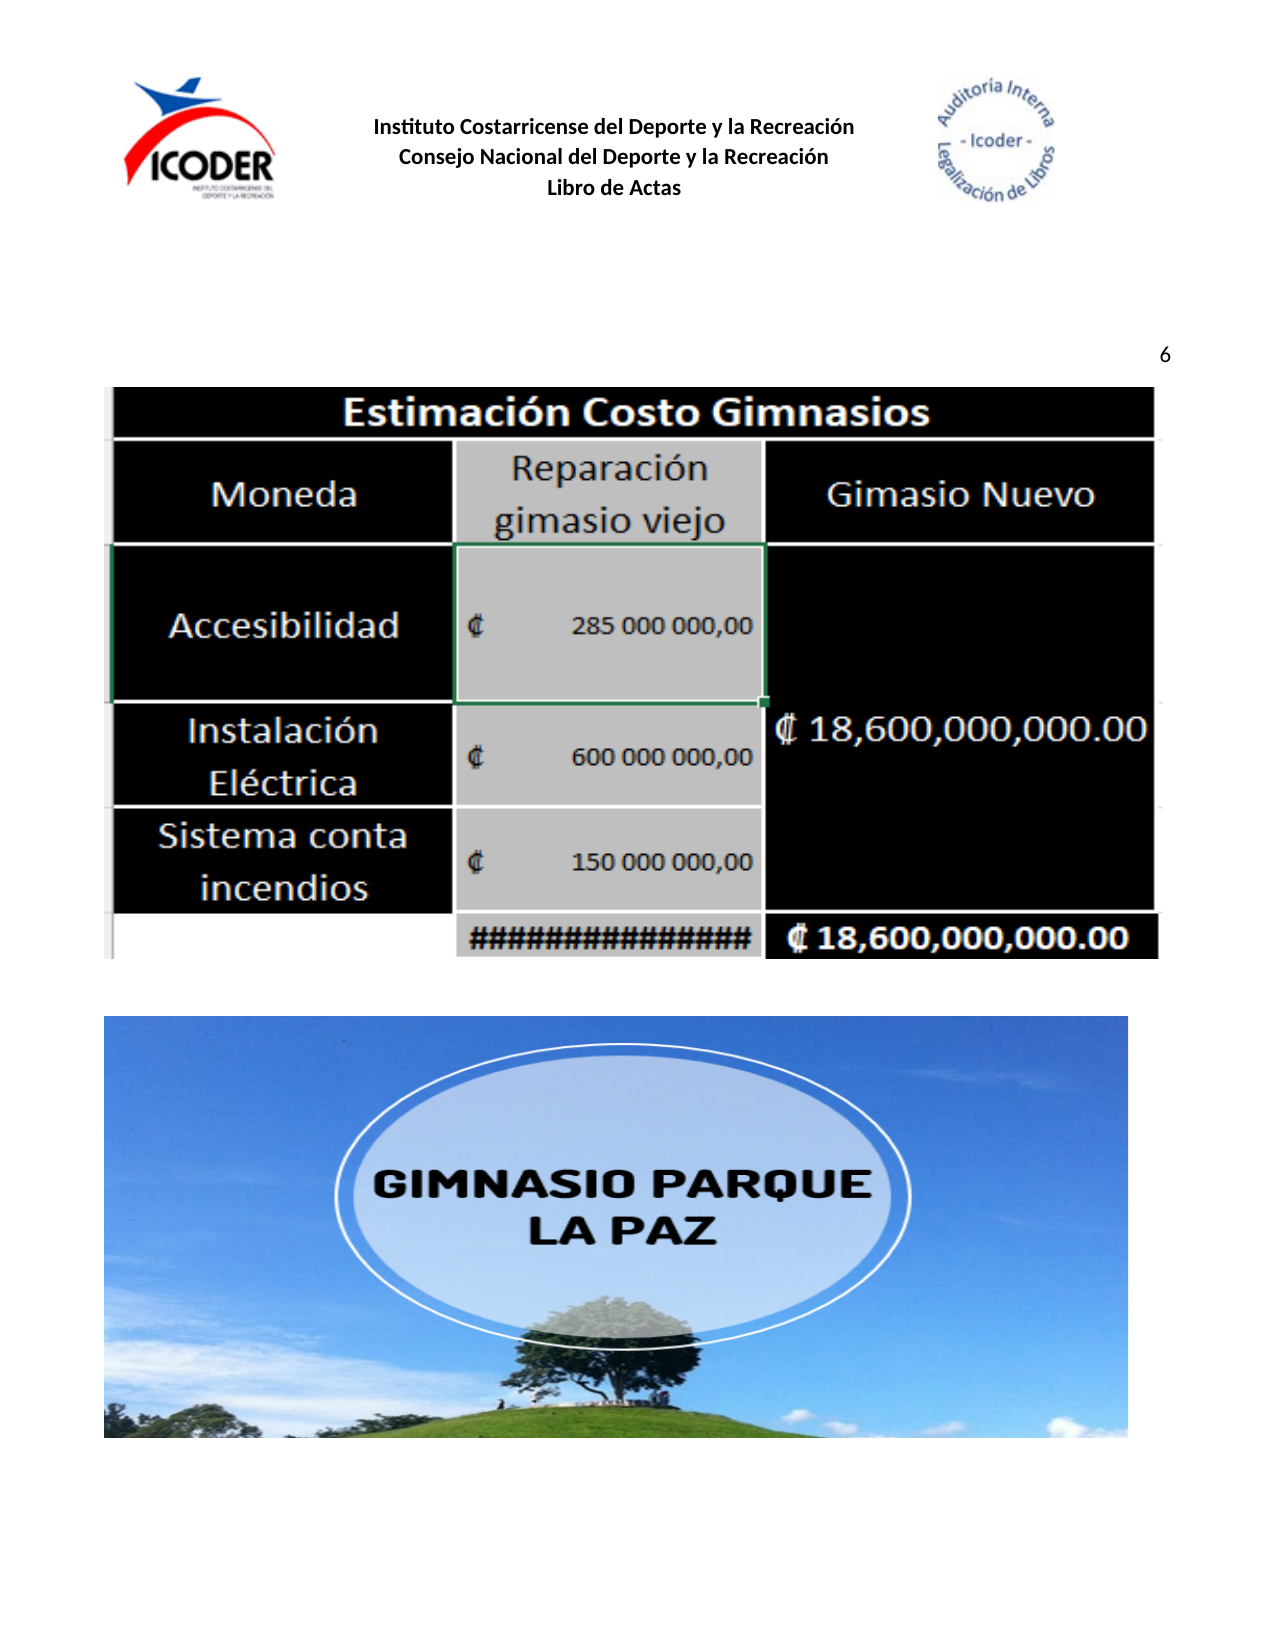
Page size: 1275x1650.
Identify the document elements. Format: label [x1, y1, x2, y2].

picture [937, 76, 1055, 203]
picture [120, 76, 282, 204]
